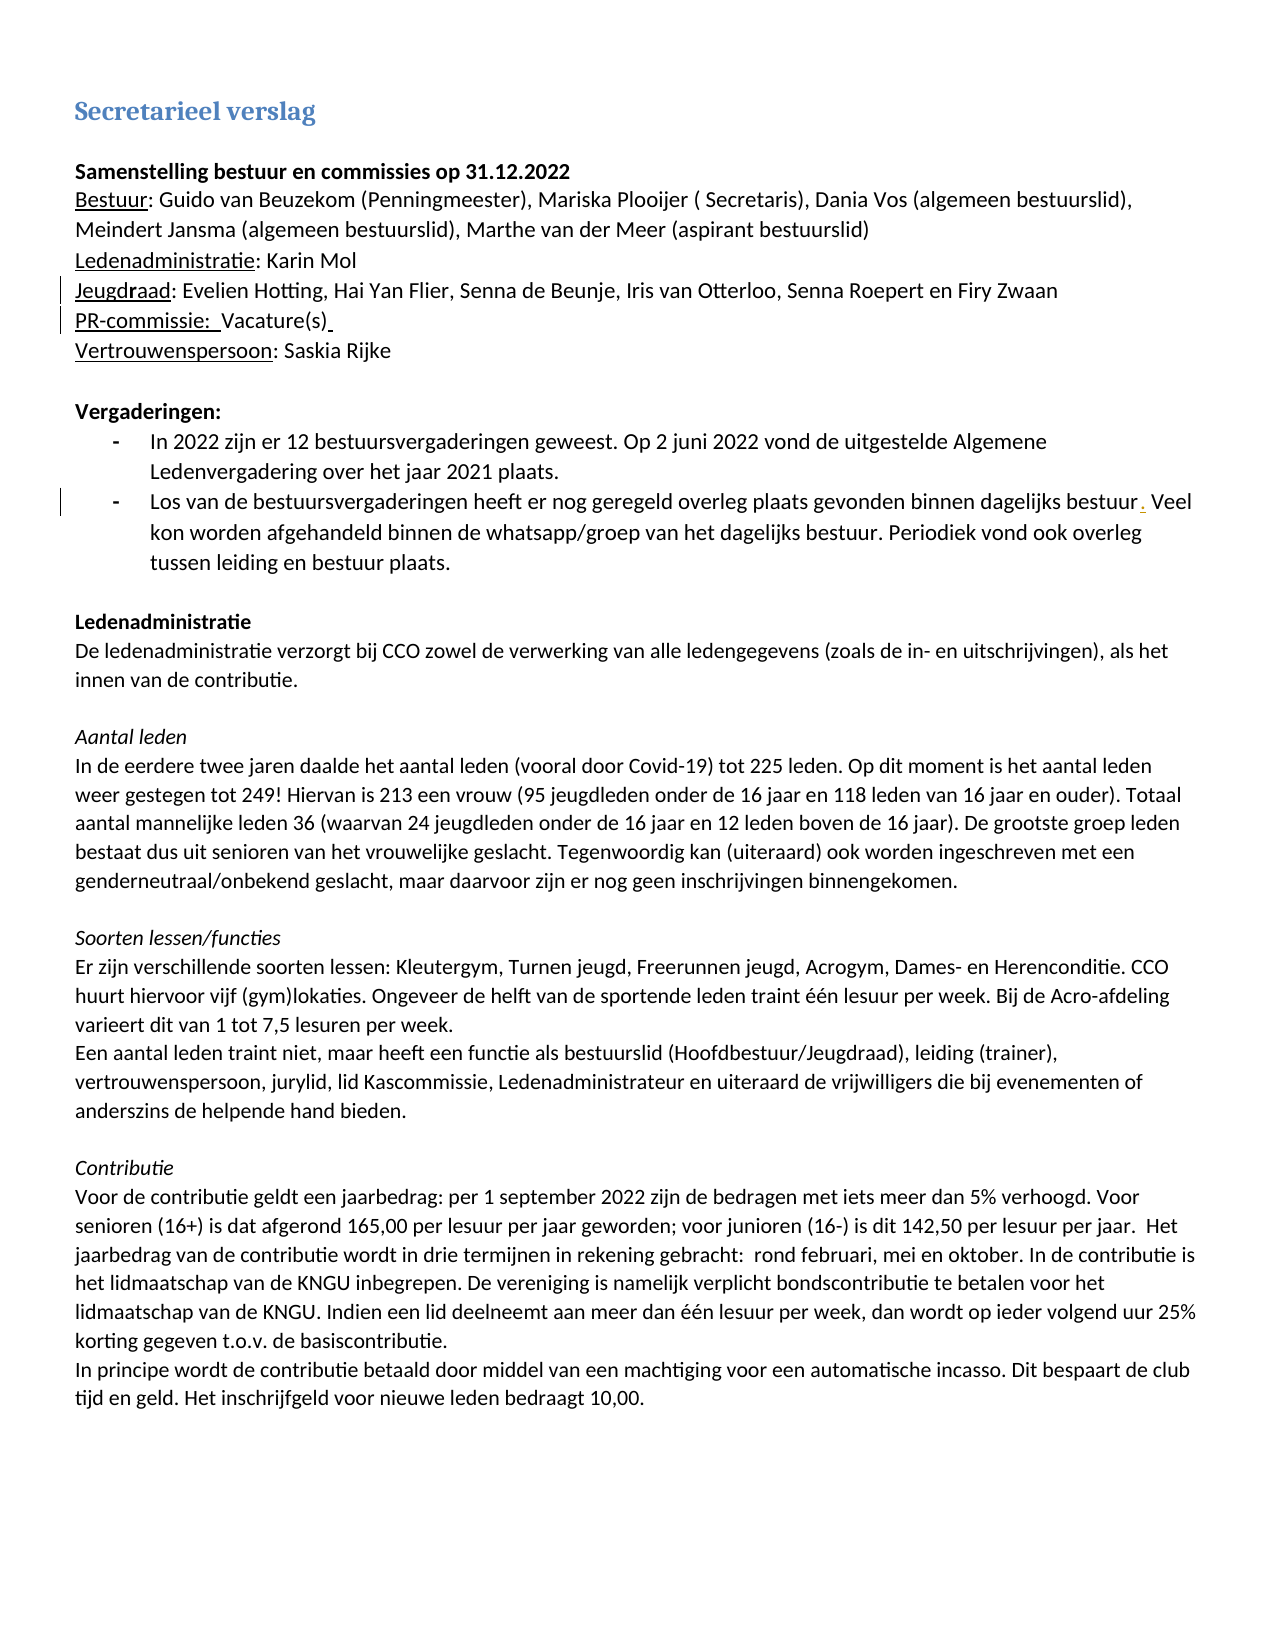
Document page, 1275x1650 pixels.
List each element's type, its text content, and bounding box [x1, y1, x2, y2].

text Ledenadministratie [75, 608, 1200, 635]
text In principe wordt de contributie betaald door middel van een machtiging voor een automatische incasso. Dit bespaart de club tijd en geld. Het inschrijfgeld voor nieuwe leden bedraagt 10,00. [75, 1356, 1200, 1411]
list Los van de bestuursvergaderingen heeft er nog geregeld overleg plaats gevonden binnen dagelijks bestuur Veel kon worden afgehandeld binnen de whatsapp/groep van het dagelijks bestuur. Periodiek vond ook overleg tussen leiding en bestuur plaats. [112, 487, 1200, 576]
text Bestuur: Guido van Beuzekom (Penningmeester), Mariska Plooijer ( Secretaris), Dania Vos (algemeen bestuurslid), Meindert Jansma (algemeen bestuurslid), Marthe van der Meer (aspirant bestuurslid) [75, 185, 1200, 244]
text Jeugdraad: Evelien Hotting, Hai Yan Flier, Senna de Beunje, Iris van Otterloo, Senna Roepert en Firy Zwaan [75, 276, 1200, 304]
text Aantal leden [75, 723, 1200, 750]
text Vergaderingen: [75, 397, 1200, 425]
text Ledenadministratie: Karin Mol [75, 246, 1200, 274]
text Voor de contributie geldt een jaarbedrag: per 1 september 2022 zijn de bedragen met iets meer dan 5% verhoogd. Voor senioren (16+) is dat afgerond 165,00 per lesuur per jaar geworden; voor junioren (16-) is dit 142,50 per lesuur per jaar. Het jaarbedrag van de contributie wordt in drie termijnen in rekening gebracht: rond februari, mei en oktober. In de contributie is het lidmaatschap van de KNGU inbegrepen. De vereniging is namelijk verplicht bondscontributie te betalen voor het lidmaatschap van de KNGU. Indien een lid deelneemt aan meer dan één lesuur per week, dan wordt op ieder volgend uur 25% korting gegeven t.o.v. de basiscontributie. [75, 1183, 1200, 1354]
text Contributie [75, 1154, 1200, 1181]
text In de eerdere twee jaren daalde het aantal leden (vooral door Covid-19) tot 225 leden. Op dit moment is het aantal leden weer gestegen tot 249! Hiervan is 213 een vrouw (95 jeugdleden onder de 16 jaar en 118 leden van 16 jaar en ouder). Totaal aantal mannelijke leden 36 (waarvan 24 jeugdleden onder de 16 jaar en 12 leden boven de 16 jaar). De grootste groep leden bestaat dus uit senioren van het vrouwelijke geslacht. Tegenwoordig kan (uiteraard) ook worden ingeschreven met een genderneutraal/onbekend geslacht, maar daarvoor zijn er nog geen inschrijvingen binnengekomen. [75, 752, 1200, 894]
text Een aantal leden traint niet, maar heeft een functie als bestuurslid (Hoofdbestuur/Jeugdraad), leiding (trainer), vertrouwenspersoon, jurylid, lid Kascommissie, Ledenadministrateur en uiteraard de vrijwilligers die bij evenementen of anderszins de helpende hand bieden. [75, 1039, 1200, 1124]
text Vertrouwenspersoon: Saskia Rijke [75, 336, 1200, 364]
text Soorten lessen/functies [75, 924, 1200, 951]
text Er zijn verschillende soorten lessen: Kleutergym, Turnen jeugd, Freerunnen jeugd, Acrogym, Dames- en Herenconditie. CCO huurt hiervoor vijf (gym)lokaties. Ongeveer de helft van de sportende leden traint één lesuur per week. Bij de Acro-afdeling varieert dit van 1 tot 7,5 lesuren per week. [75, 953, 1200, 1037]
text De ledenadministratie verzorgt bij CCO zowel de verwerking van alle ledengegevens (zoals de in- en uitschrijvingen), als het innen van de contributie. [75, 637, 1200, 692]
list In 2022 zijn er 12 bestuursvergaderingen geweest. Op 2 juni 2022 vond de uitgestelde Algemene Ledenvergadering over het jaar 2021 plaats. [112, 427, 1200, 485]
text PR-commissie: Vacature(s) [75, 306, 1200, 334]
subtitle Secretarieel verslag [75, 96, 1200, 127]
text Samenstelling bestuur en commissies op 31.12.2022 [75, 129, 1200, 185]
